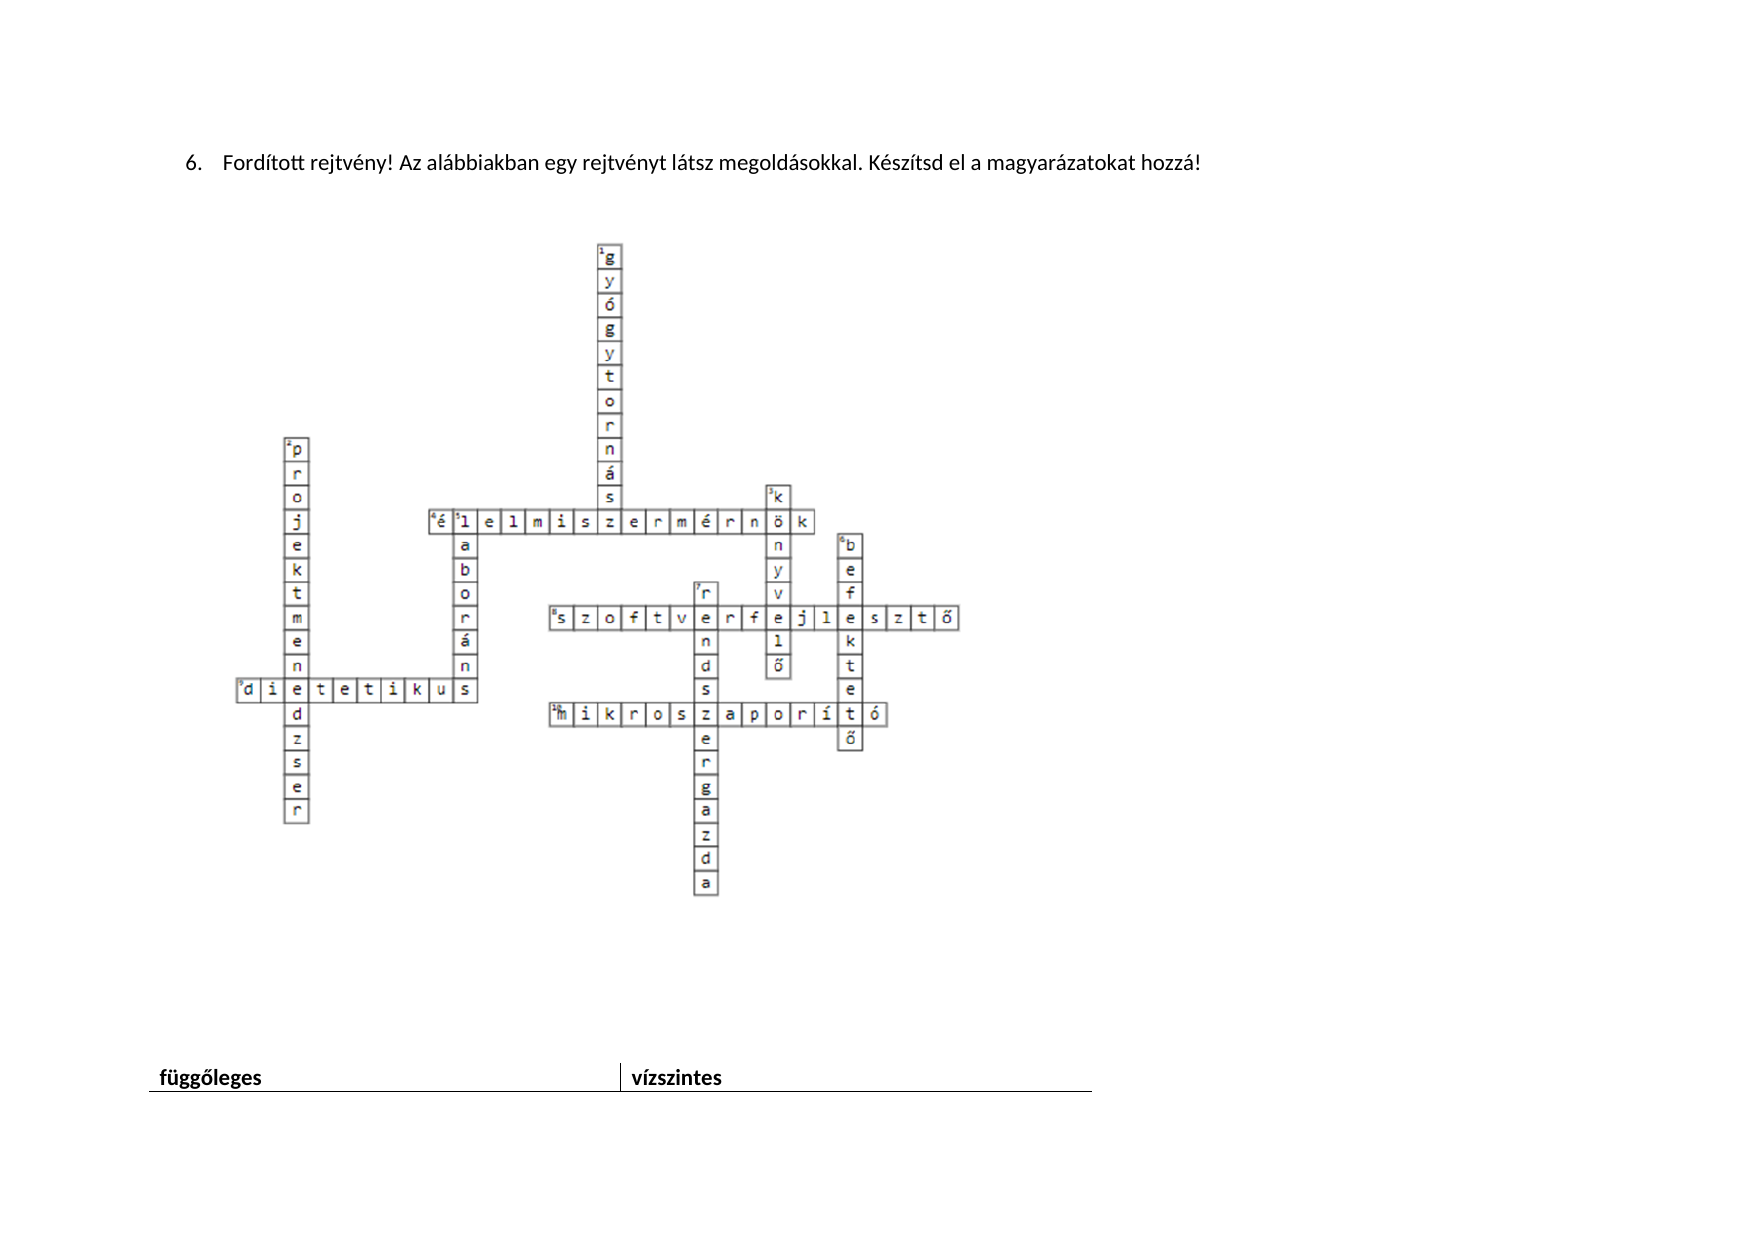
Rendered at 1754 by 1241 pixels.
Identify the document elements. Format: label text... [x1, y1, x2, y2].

list Fordított rejtvény! Az alábbiakban egy rejtvényt látsz megoldásokkal. Készítsd el a magyarázatokat hozzá! [185, 148, 1606, 176]
table_header függőleges [149, 1063, 620, 1091]
table_header vízszintes [621, 1063, 1092, 1091]
picture [222, 240, 973, 905]
